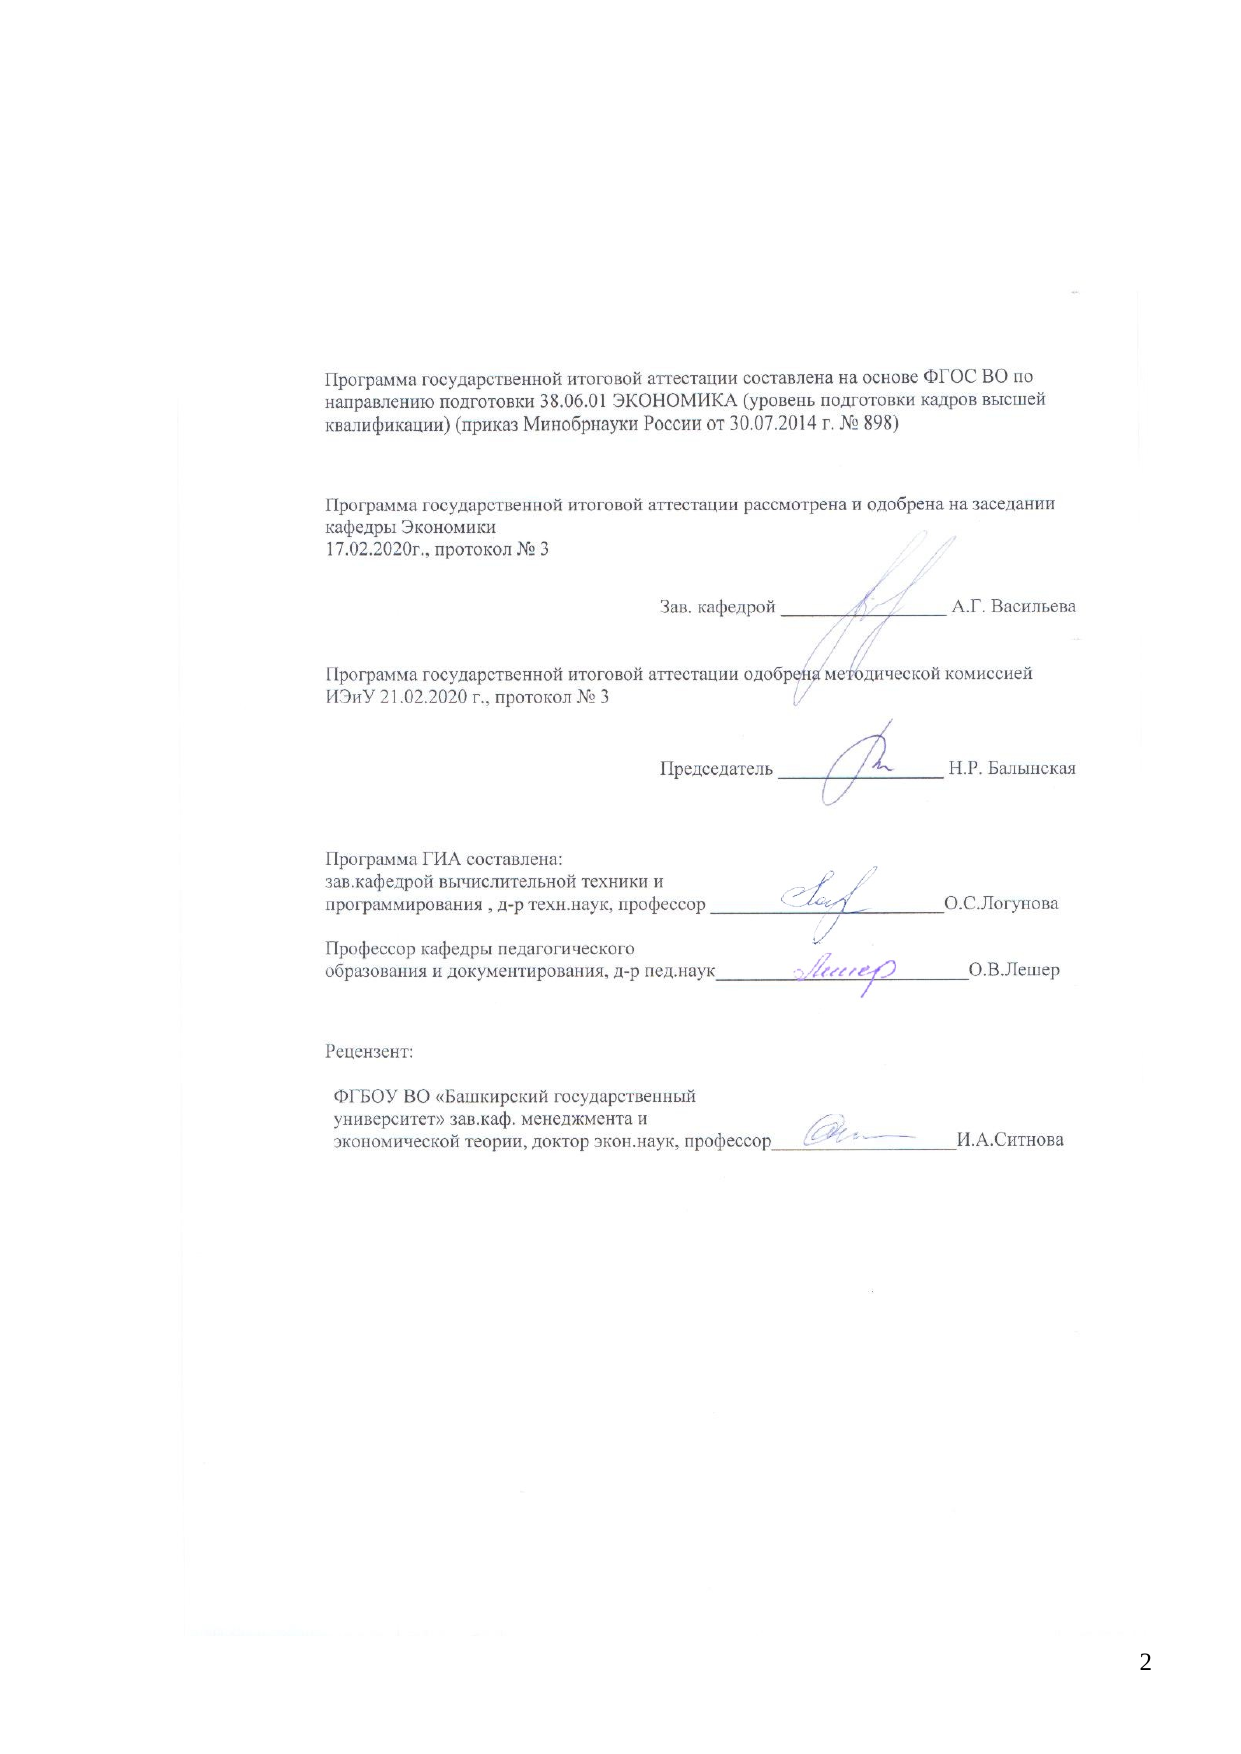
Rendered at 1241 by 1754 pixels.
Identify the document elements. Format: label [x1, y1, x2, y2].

picture [177, 118, 1148, 1636]
